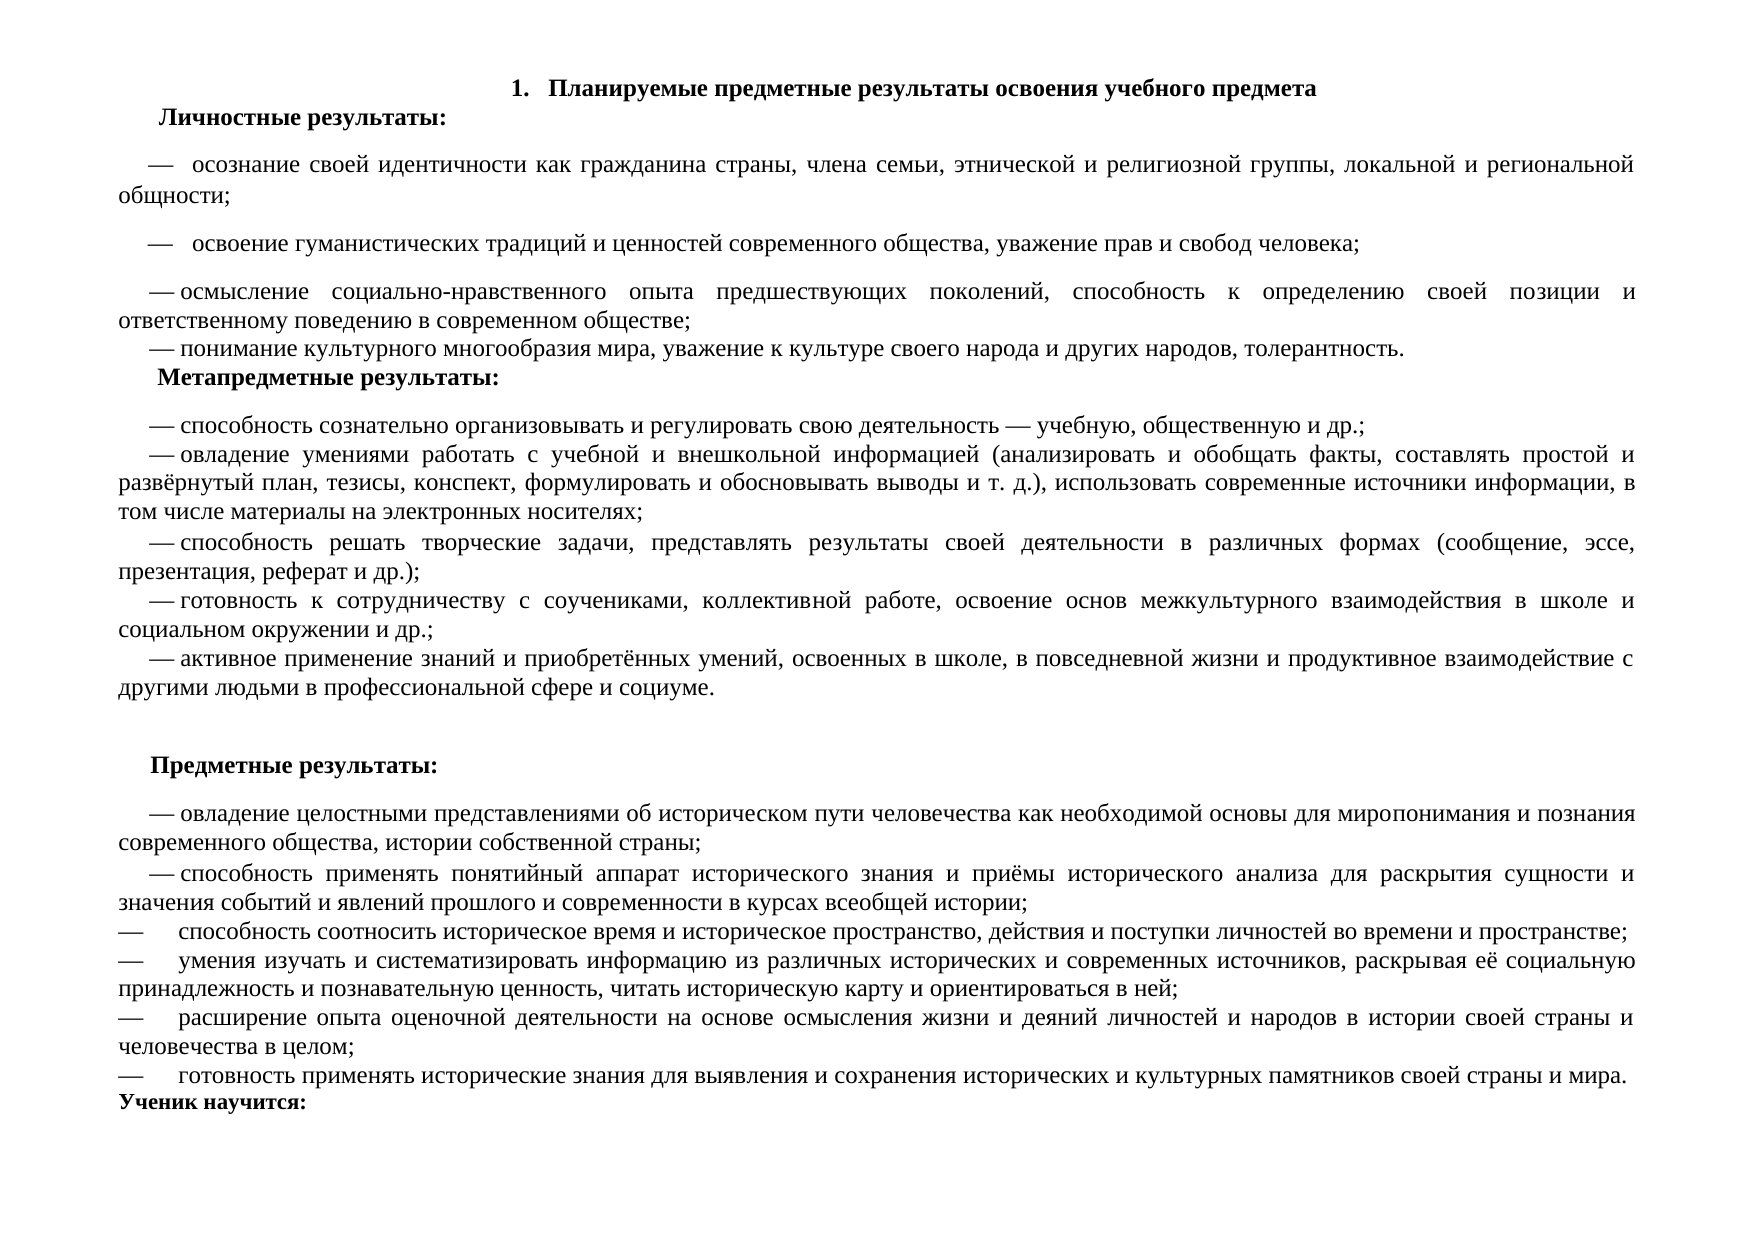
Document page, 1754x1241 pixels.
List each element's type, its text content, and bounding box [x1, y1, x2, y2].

list овладение умениями работать с учебной и внешкольной информацией (анализировать и обобщать факты, составлять простой и развёрнутый план, тезисы, конспект, формулировать и обосновывать выводы и т. д.), использовать современные источники информации, в том числе материалы на электронных носителях; [118, 439, 1636, 525]
list расширение опыта оценочной деятельности на основе осмысления жизни и деяний личностей и народов в истории своей страны и человечества в целом; [118, 1002, 1636, 1060]
text — осознание своей идентичности как гражданина страны, члена семьи, этнической и религиозной группы, локальной и региональной общности; [118, 149, 1636, 209]
list умения изучать и систематизировать информацию из различных исторических и современных источников, раскрывая её социальную принадлежность и познавательную ценность, читать историческую карту и ориентироваться в ней; [118, 945, 1636, 1002]
text Ученик научится: [118, 1088, 1636, 1115]
list осмысление социально-нравственного опыта предшествующих поколений, способность к определению своей позиции и ответственному поведению в современном обществе; [118, 276, 1636, 333]
list Планируемые предметные результаты освоения учебного предмета [192, 73, 1636, 102]
list способность сознательно организовывать и регулировать свою деятельность — учебную, общественную и др.; [118, 410, 1636, 439]
text Метапредметные результаты: [157, 362, 1636, 391]
list овладение целостными представлениями об историческом пути человечества как необходимой основы для миропонимания и познания современного общества, истории собственной страны; [118, 798, 1636, 855]
list понимание культурного многообразия мира, уважение к культуре своего народа и других народов, толерантность. [118, 333, 1636, 362]
list готовность к сотрудничеству с соучениками, коллективной работе, освоение основ межкультурного взаимодействия в школе и социальном окружении и др.; [118, 586, 1636, 643]
text — освоение гуманистических традиций и ценностей современного общества, уважение прав и свобод человека; [118, 228, 1636, 257]
text Личностные результаты: [159, 102, 1636, 131]
list активное применение знаний и приобретённых умений, освоенных в школе, в повседневной жизни и продуктивное взаимодействие с другими людьми в профессиональной сфере и социуме. [118, 643, 1636, 701]
list способность соотносить историческое время и историческое пространство, действия и поступки личностей во времени и пространстве; [118, 916, 1636, 945]
list готовность применять исторические знания для выявления и сохранения исторических и культурных памятников своей страны и мира. [118, 1060, 1636, 1088]
list способность применять понятийный аппарат исторического знания и приёмы исторического анализа для раскрытия сущности и значения событий и явлений прошлого и современности в курсах всеобщей истории; [118, 858, 1636, 915]
text Предметные результаты: [150, 750, 1636, 779]
list способность решать творческие задачи, представлять результаты своей деятельности в различных формах (сообщение, эссе, презентация, реферат и др.); [118, 527, 1636, 584]
